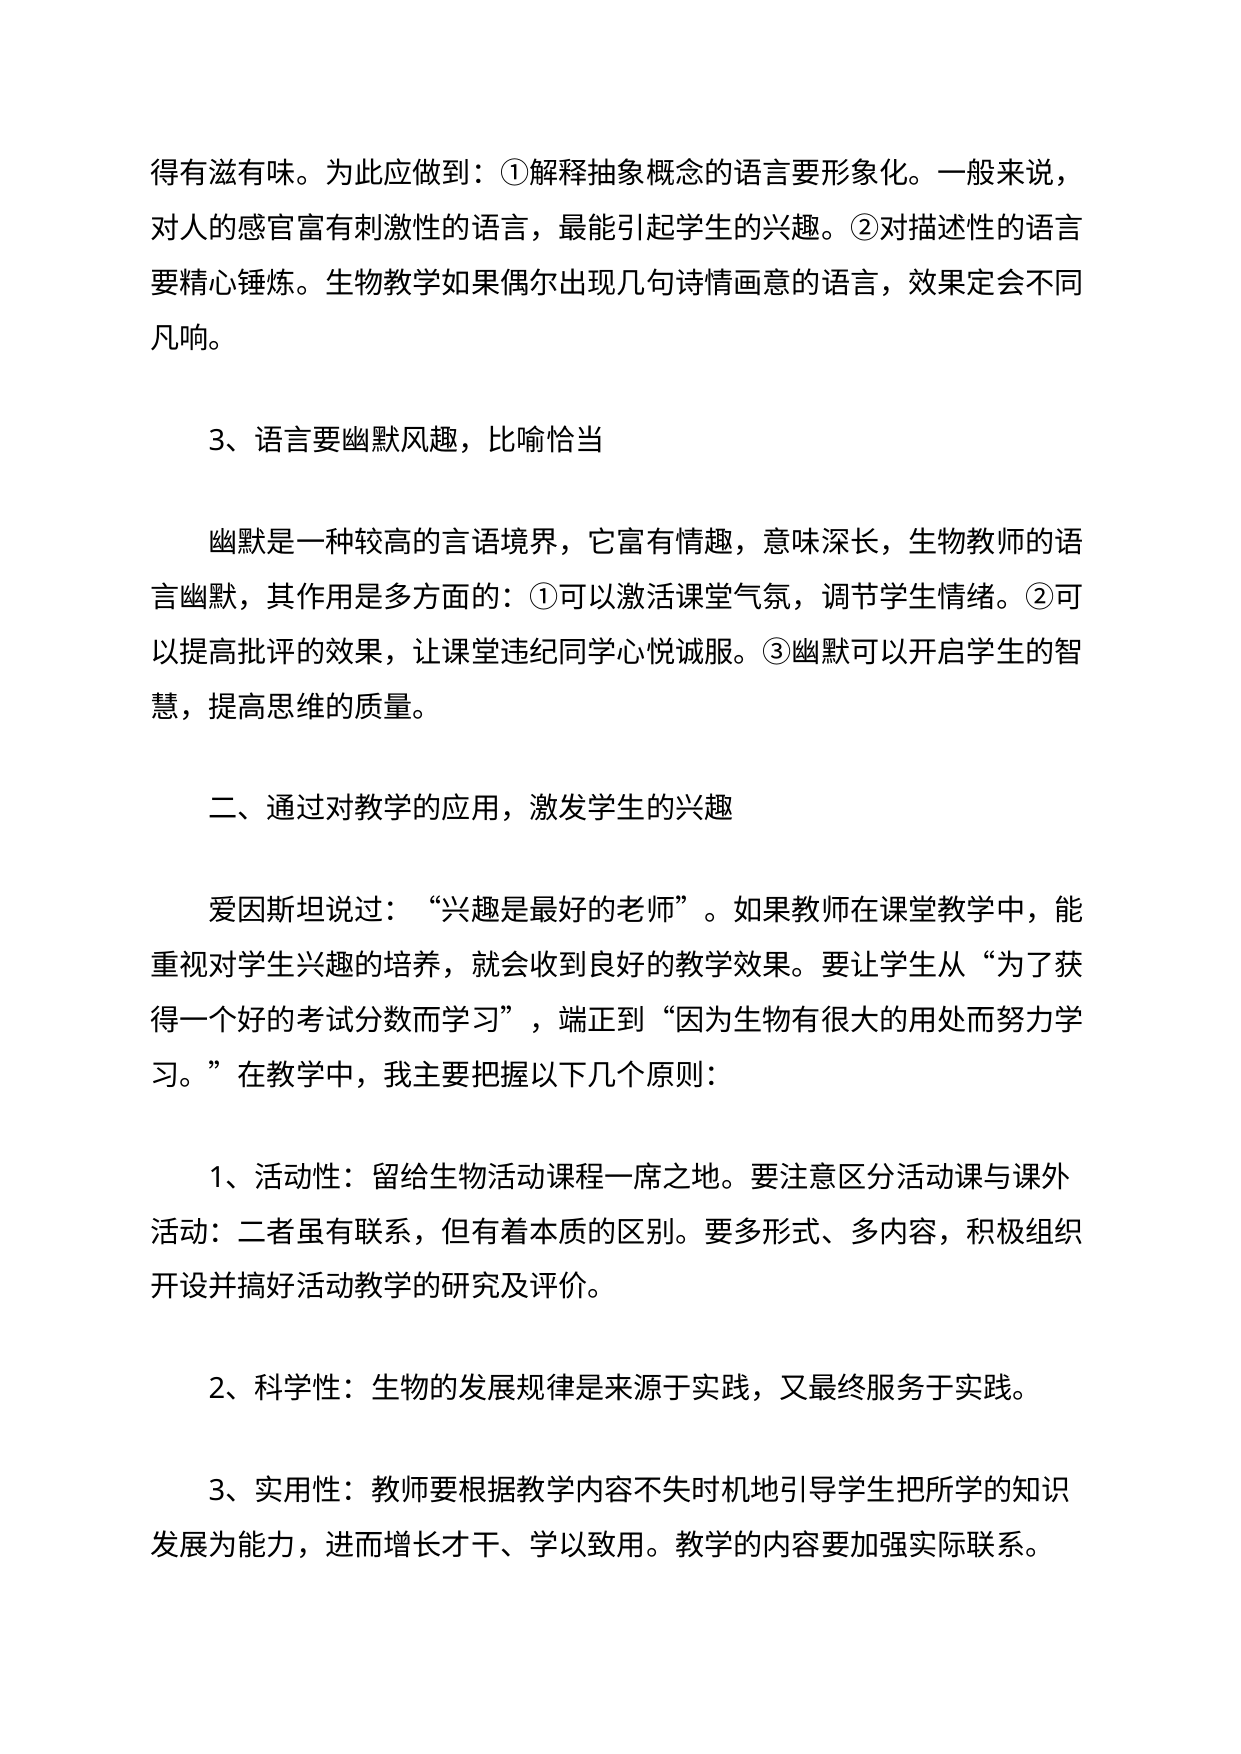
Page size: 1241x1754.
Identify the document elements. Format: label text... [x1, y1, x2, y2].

text 3、实用性：教师要根据教学内容不失时机地引导学生把所学的知识发展为能力，进而增长才干、学以致用。教学的内容要加强实际联系。 [150, 1467, 1090, 1564]
text 2、科学性：生物的发展规律是来源于实践，又最终服务于实践。 [150, 1365, 1090, 1407]
text 二、通过对教学的应用，激发学生的兴趣 [150, 785, 1090, 827]
text 3、语言要幽默风趣，比喻恰当 [150, 416, 1090, 459]
text 爱因斯坦说过：“兴趣是最好的老师”。如果教师在课堂教学中，能重视对学生兴趣的培养，就会收到良好的教学效果。要让学生从“为了获得一个好的考试分数而学习”，端正到“因为生物有很大的用处而努力学习。”在教学中，我主要把握以下几个原则： [150, 887, 1090, 1094]
text 幽默是一种较高的言语境界，它富有情趣，意味深长，生物教师的语言幽默，其作用是多方面的：①可以激活课堂气氛，调节学生情绪。②可以提高批评的效果，让课堂违纪同学心悦诚服。③幽默可以开启学生的智慧，提高思维的质量。 [150, 518, 1090, 725]
text 1、活动性：留给生物活动课程一席之地。要注意区分活动课与课外活动：二者虽有联系，但有着本质的区别。要多形式、多内容，积极组织开设并搞好活动教学的研究及评价。 [150, 1153, 1090, 1305]
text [150, 150, 1090, 357]
